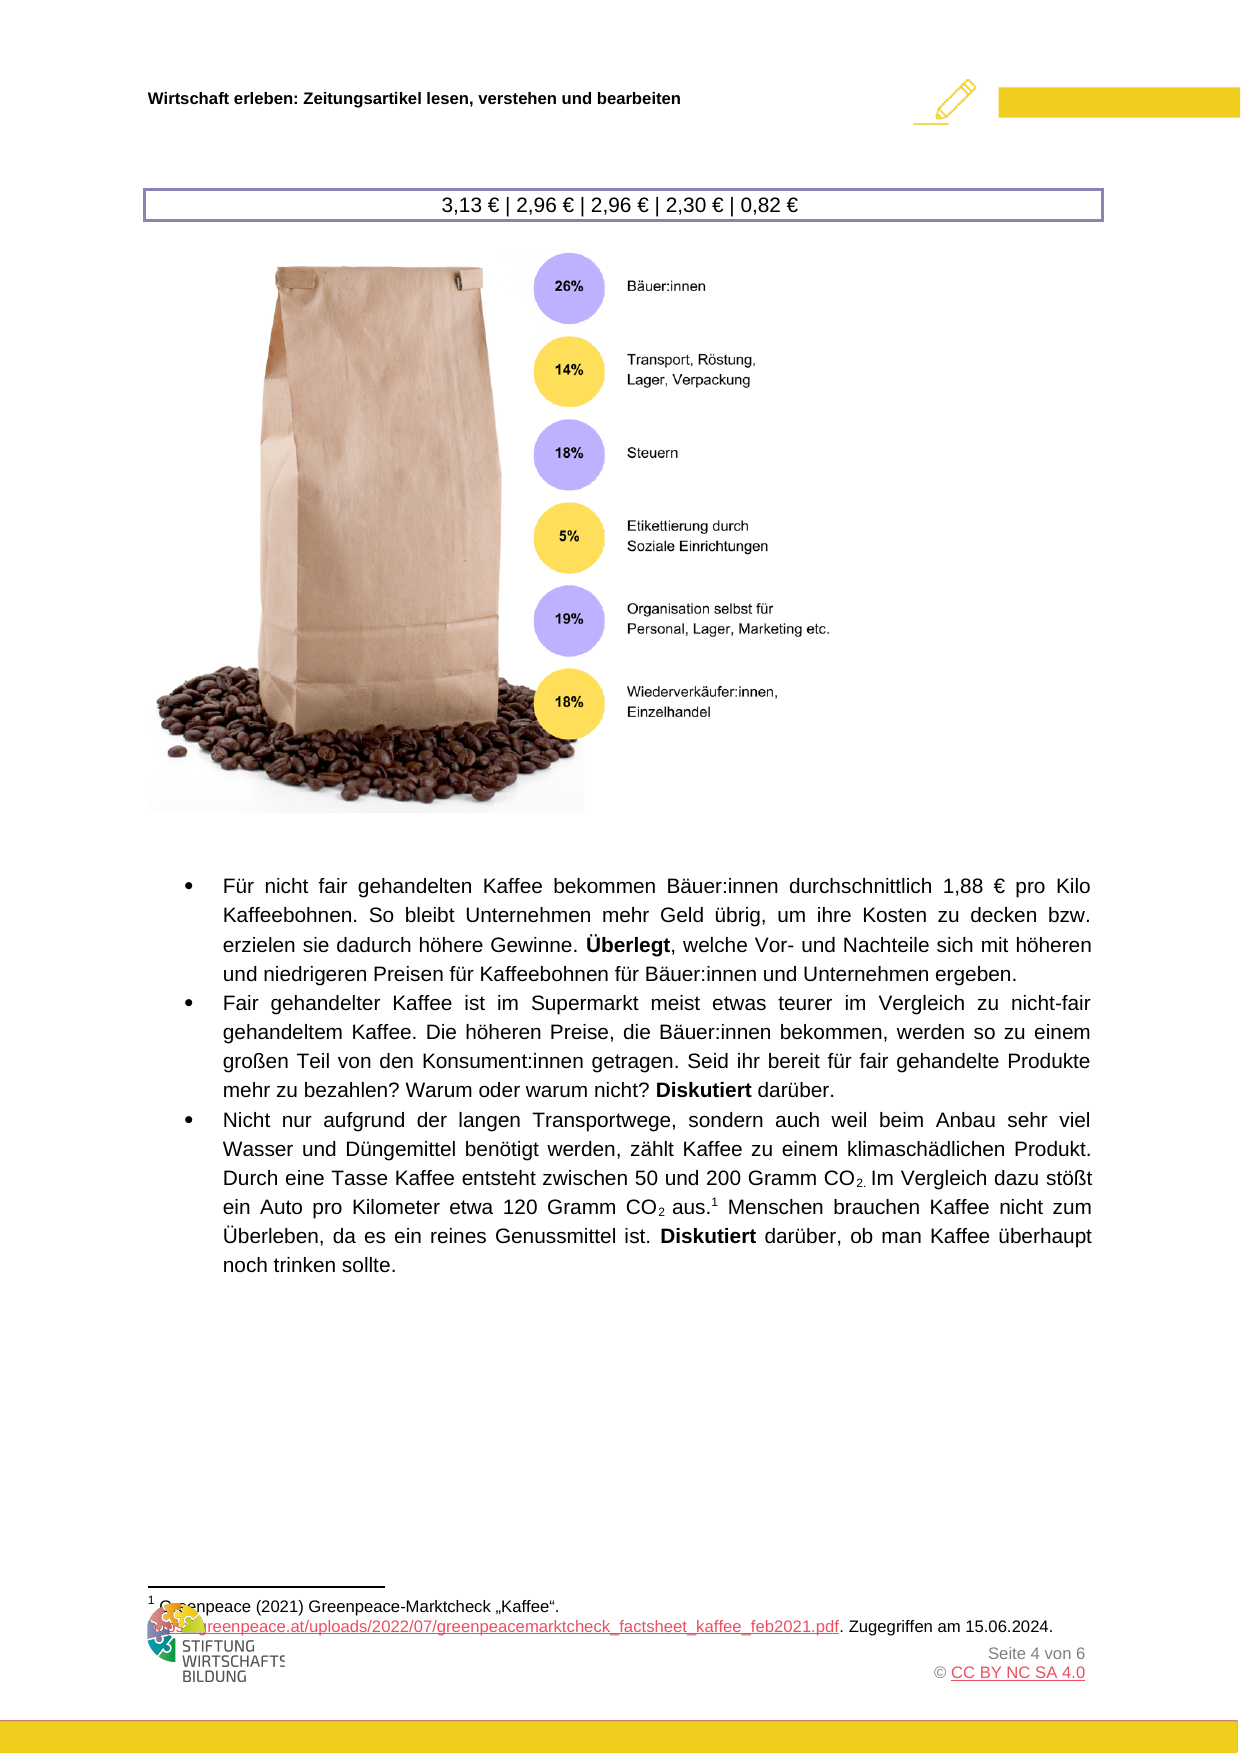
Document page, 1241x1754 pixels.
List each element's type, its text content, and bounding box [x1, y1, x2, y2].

list Fair gehandelter Kaffee ist im Supermarkt meist etwas teurer im Vergleich zu nicht-fair gehandeltem Kaffee. Die höheren Preise, die Bäuer:innen bekommen, werden so zu einem großen Teil von den Konsument:innen getragen. Seid ihr bereit für fair gehandelte Produkte mehr zu bezahlen? Warum oder warum nicht? Diskutiert darüber. [185, 987, 1092, 1104]
list Nicht nur aufgrund der langen Transportwege, sondern auch weil beim Anbau sehr viel Wasser und Düngemittel benötigt werden, zählt Kaffee zu einem klimaschädlichen Produkt. Durch eine Tasse Kaffee entsteht zwischen 50 und 200 Gramm CO2. Im Vergleich dazu stößt ein Auto pro Kilometer etwa 120 Gramm CO2 aus. Menschen brauchen Kaffee nicht zum Überleben, da es ein reines Genussmittel ist. Diskutiert darüber, ob man Kaffee überhaupt noch trinken sollte. [185, 1104, 1092, 1279]
text 3,13 € | 2,96 € | 2,96 € | 2,30 € | 0,82 € [146, 191, 1101, 219]
picture [136, 249, 860, 813]
picture [911, 68, 978, 135]
picture [147, 1602, 285, 1682]
list Für nicht fair gehandelten Kaffee bekommen Bäuer:innen durchschnittlich 1,88 € pro Kilo Kaffeebohnen. So bleibt Unternehmen mehr Geld übrig, um ihre Kosten zu decken bzw. erzielen sie dadurch höhere Gewinne. Überlegt, welche Vor- und Nachteile sich mit höheren und niedrigeren Preisen für Kaffeebohnen für Bäuer:innen und Unternehmen ergeben. [185, 870, 1092, 987]
